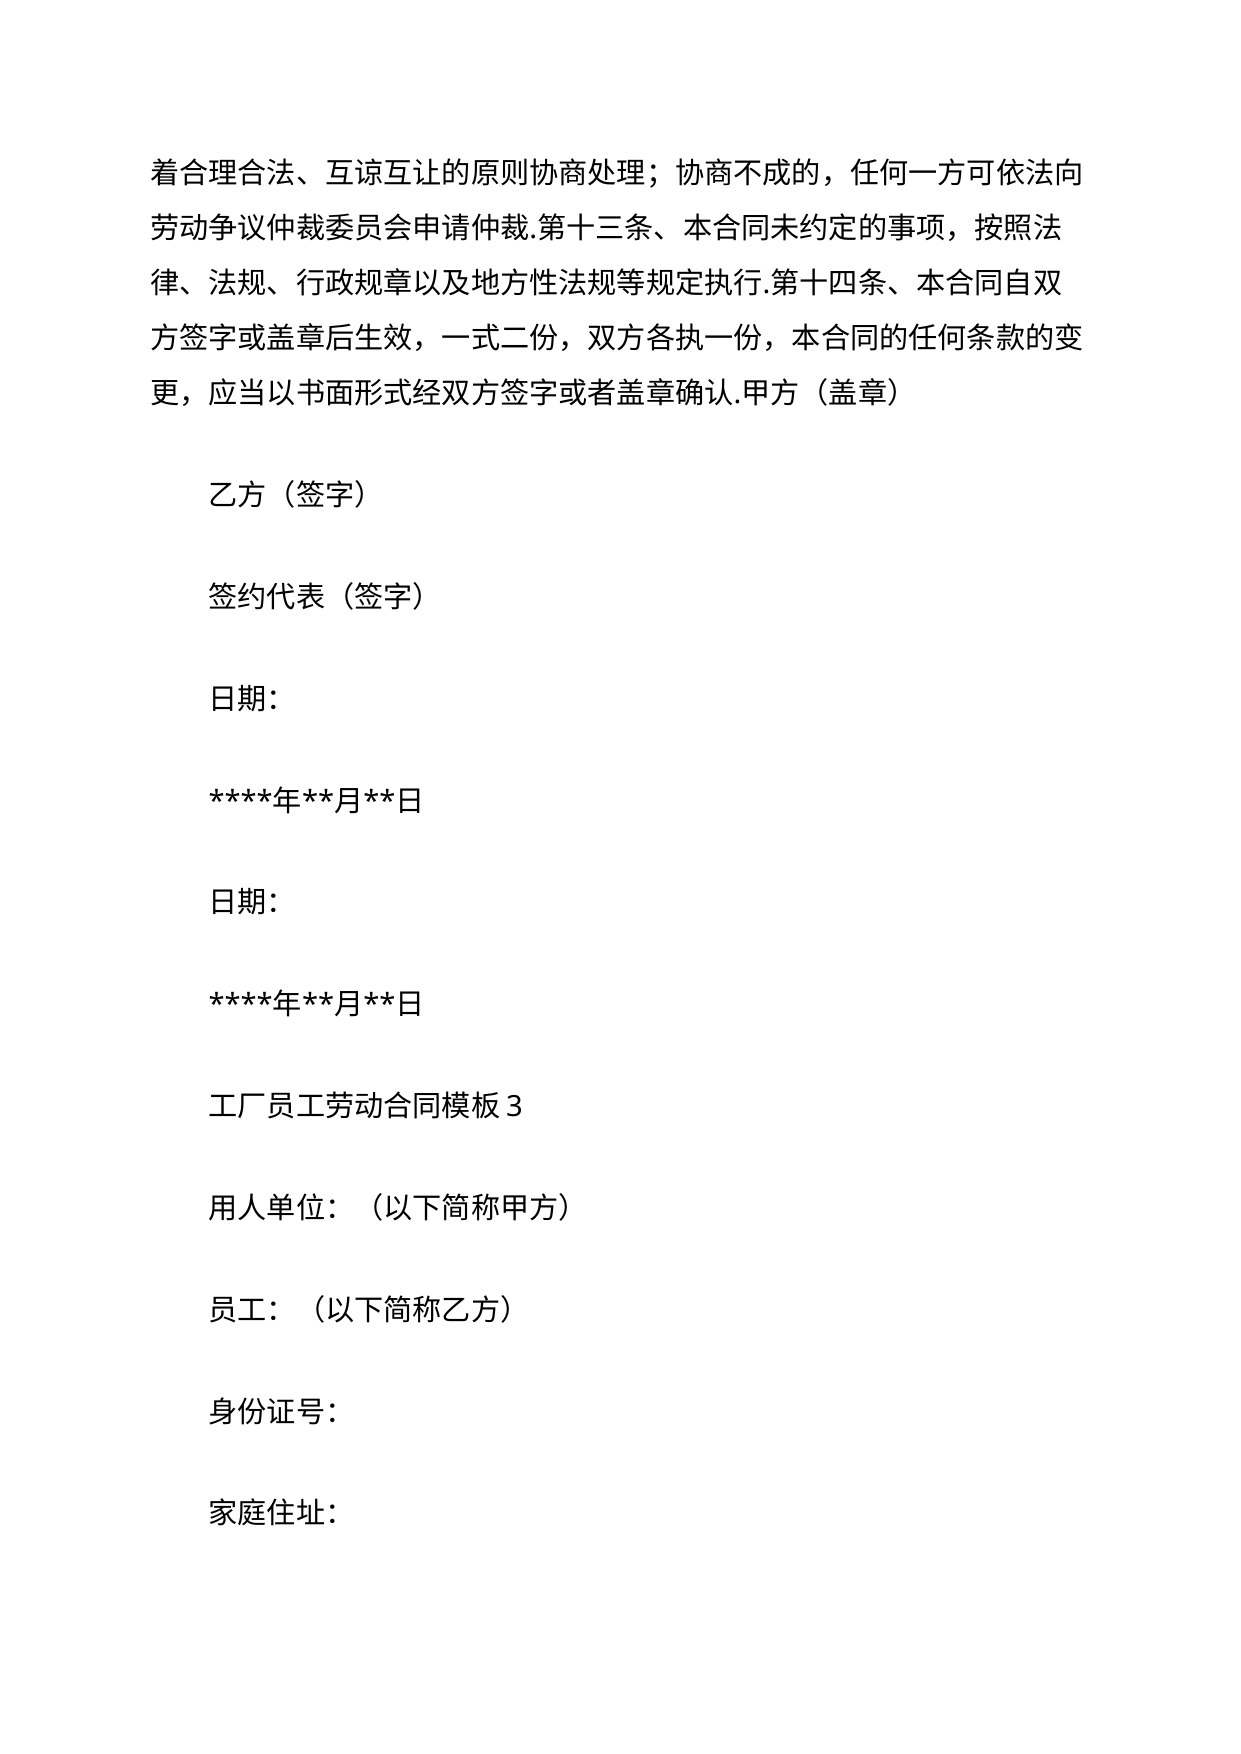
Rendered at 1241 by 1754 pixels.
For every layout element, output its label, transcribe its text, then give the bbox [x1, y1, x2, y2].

text 日期： [150, 675, 1090, 718]
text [150, 150, 1090, 412]
text 身份证号： [150, 1388, 1090, 1431]
text 员工：（以下简称乙方） [150, 1287, 1090, 1329]
text 日期： [150, 879, 1090, 921]
text 工厂员工劳动合同模板3 [150, 1083, 1090, 1125]
text ****年**月**日 [150, 981, 1090, 1023]
text 乙方（签字） [150, 472, 1090, 514]
text ****年**月**日 [150, 777, 1090, 819]
text 签约代表（签字） [150, 573, 1090, 616]
text 家庭住址： [150, 1490, 1090, 1532]
text 用人单位：（以下简称甲方） [150, 1185, 1090, 1227]
